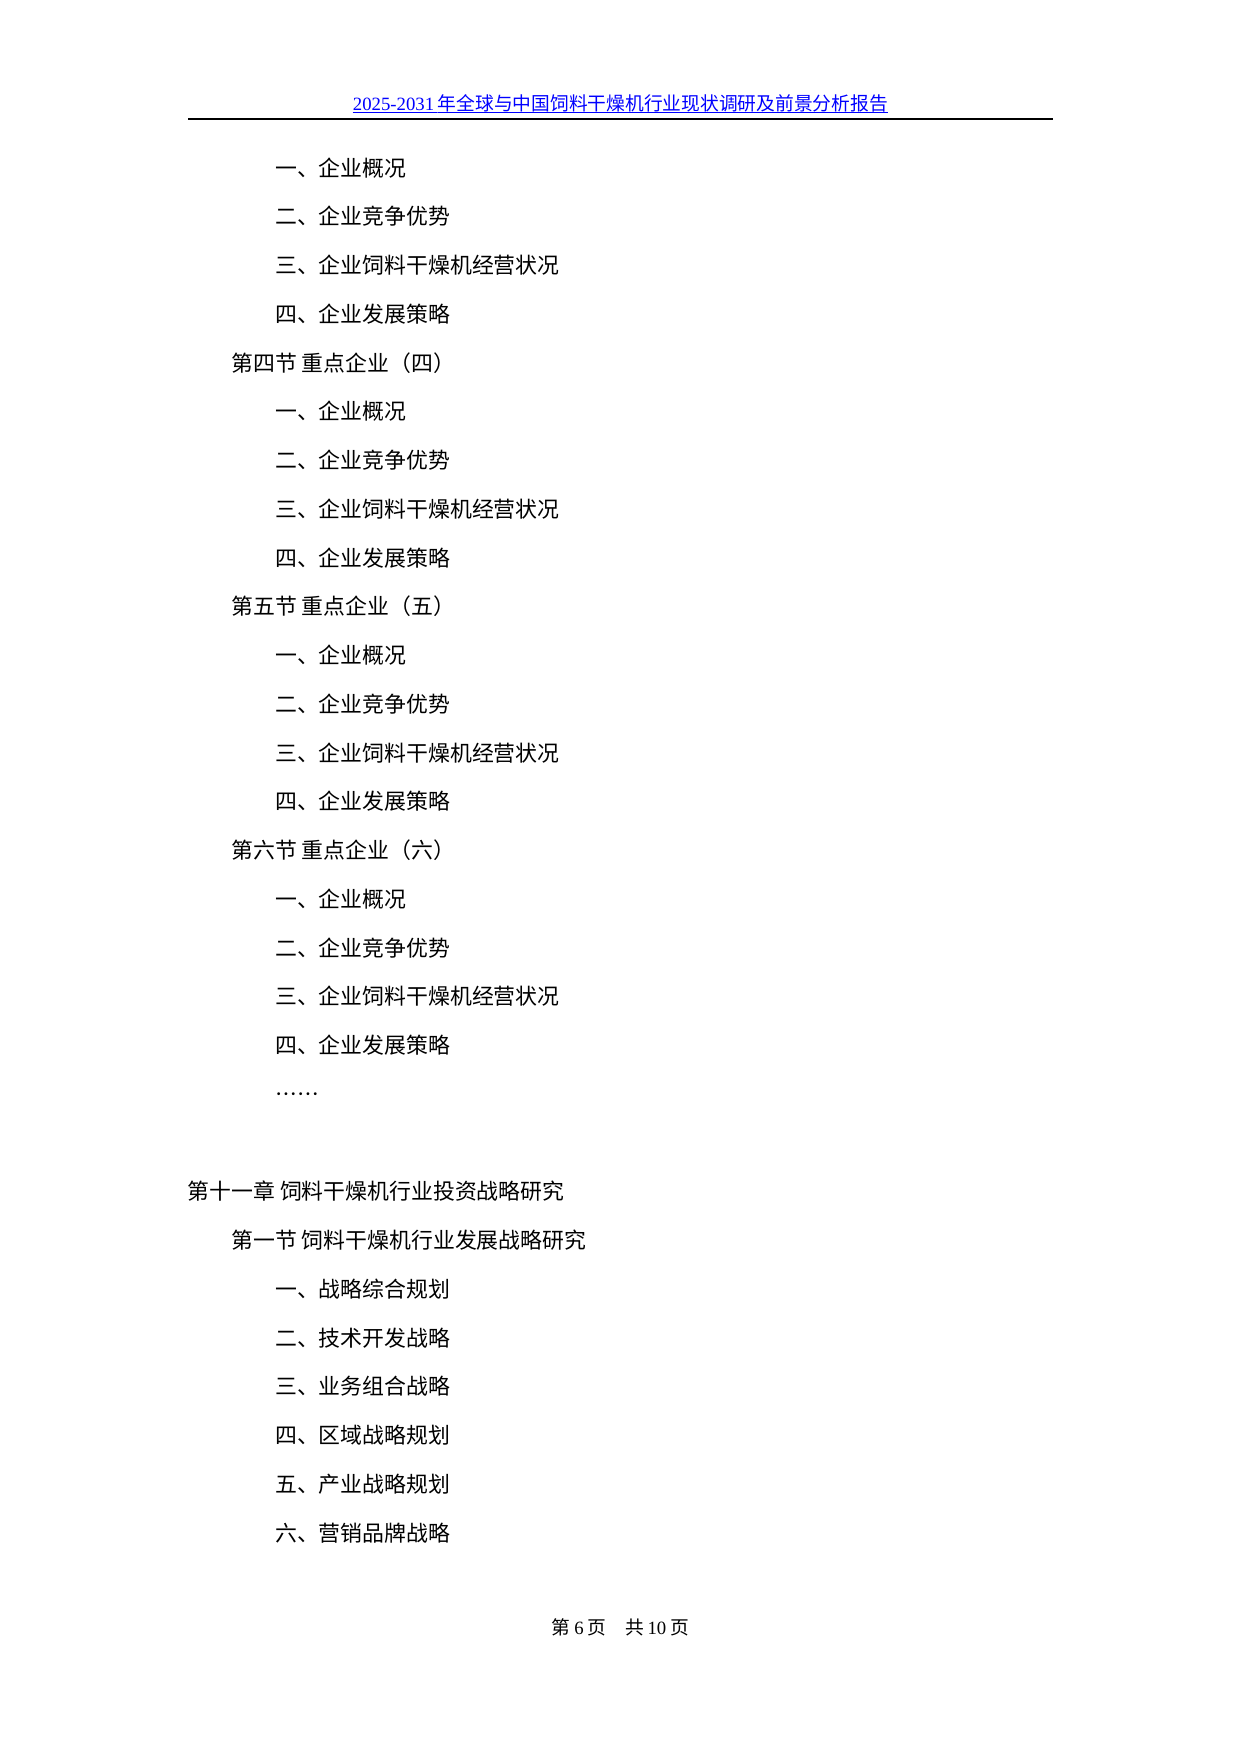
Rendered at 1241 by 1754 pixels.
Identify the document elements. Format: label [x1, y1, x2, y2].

text [187, 150, 1053, 1548]
